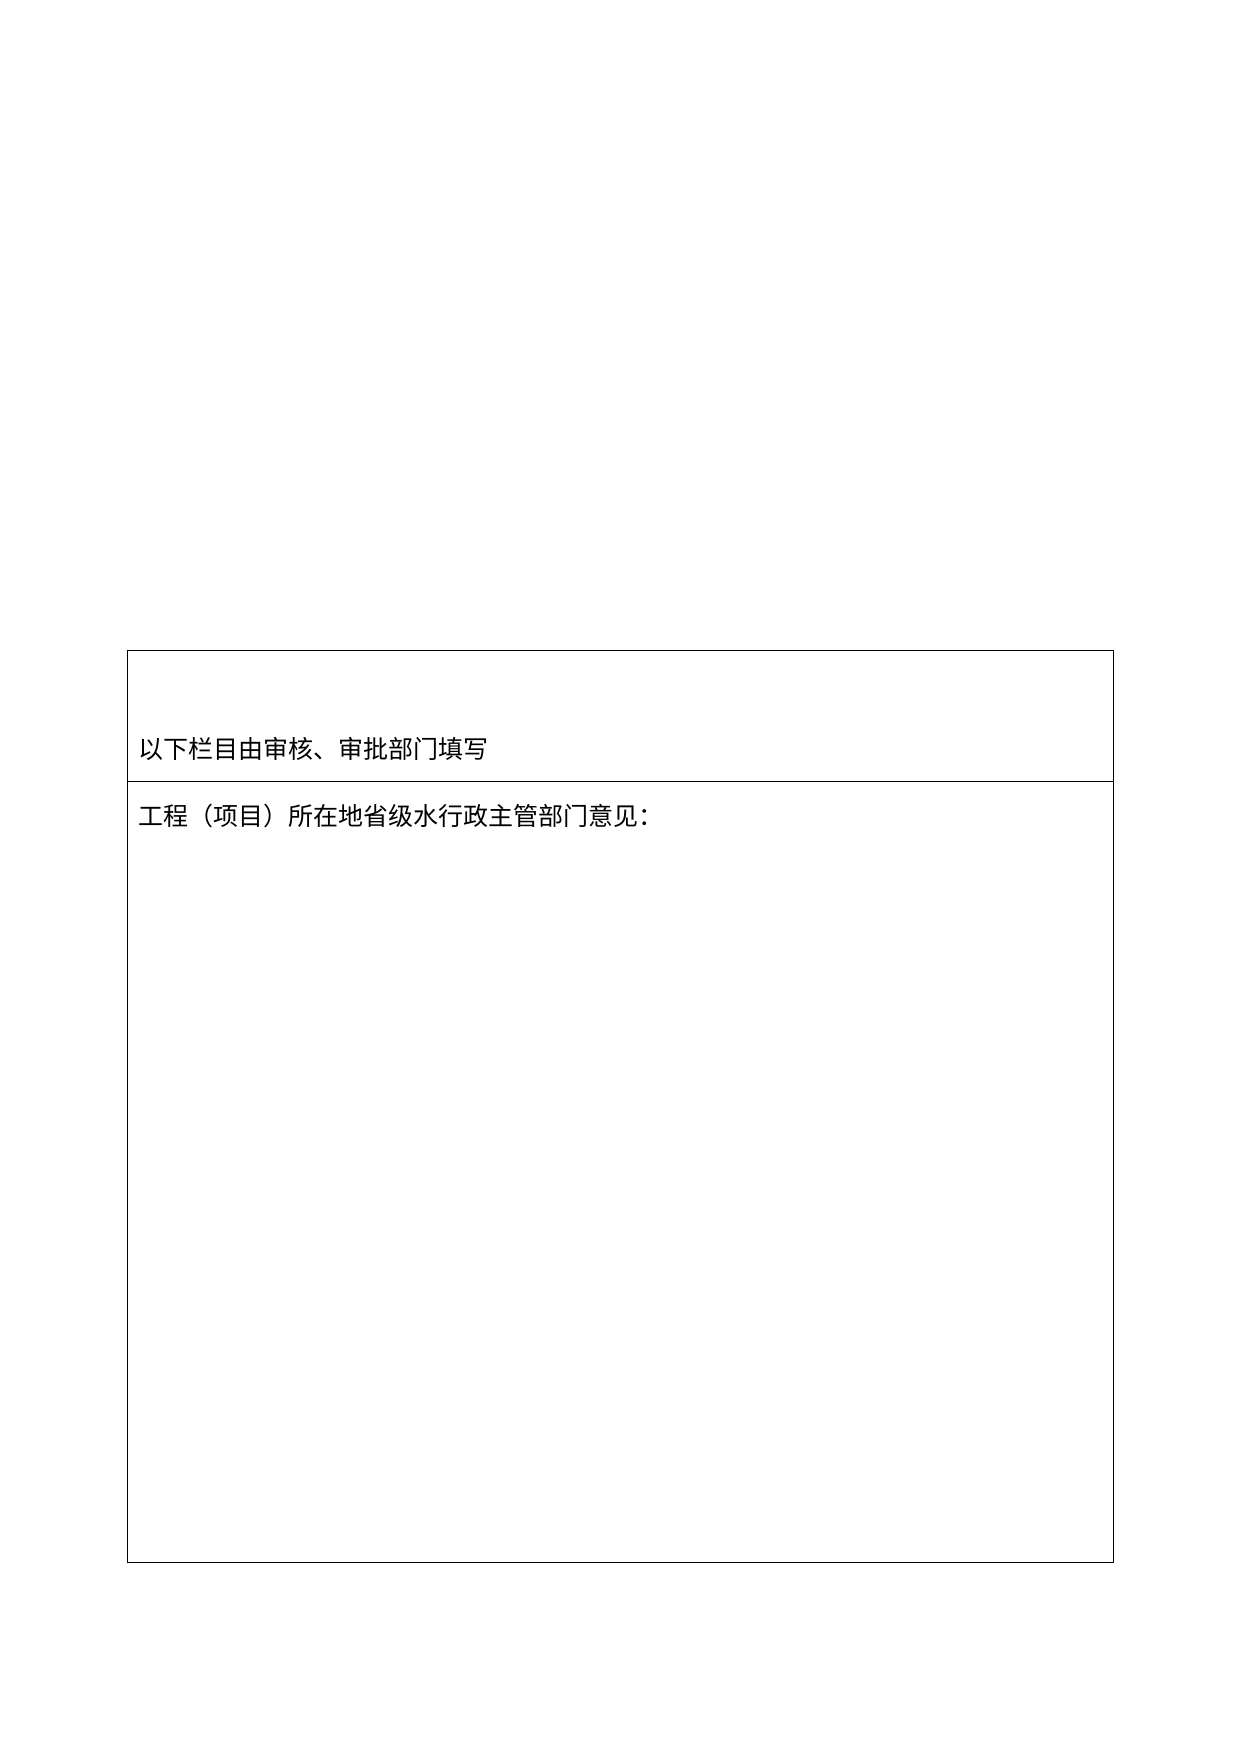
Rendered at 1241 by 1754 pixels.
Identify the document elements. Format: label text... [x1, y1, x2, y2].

table_header 以下栏目由审核、审批部门填写 [128, 651, 1113, 781]
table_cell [128, 782, 1113, 1562]
